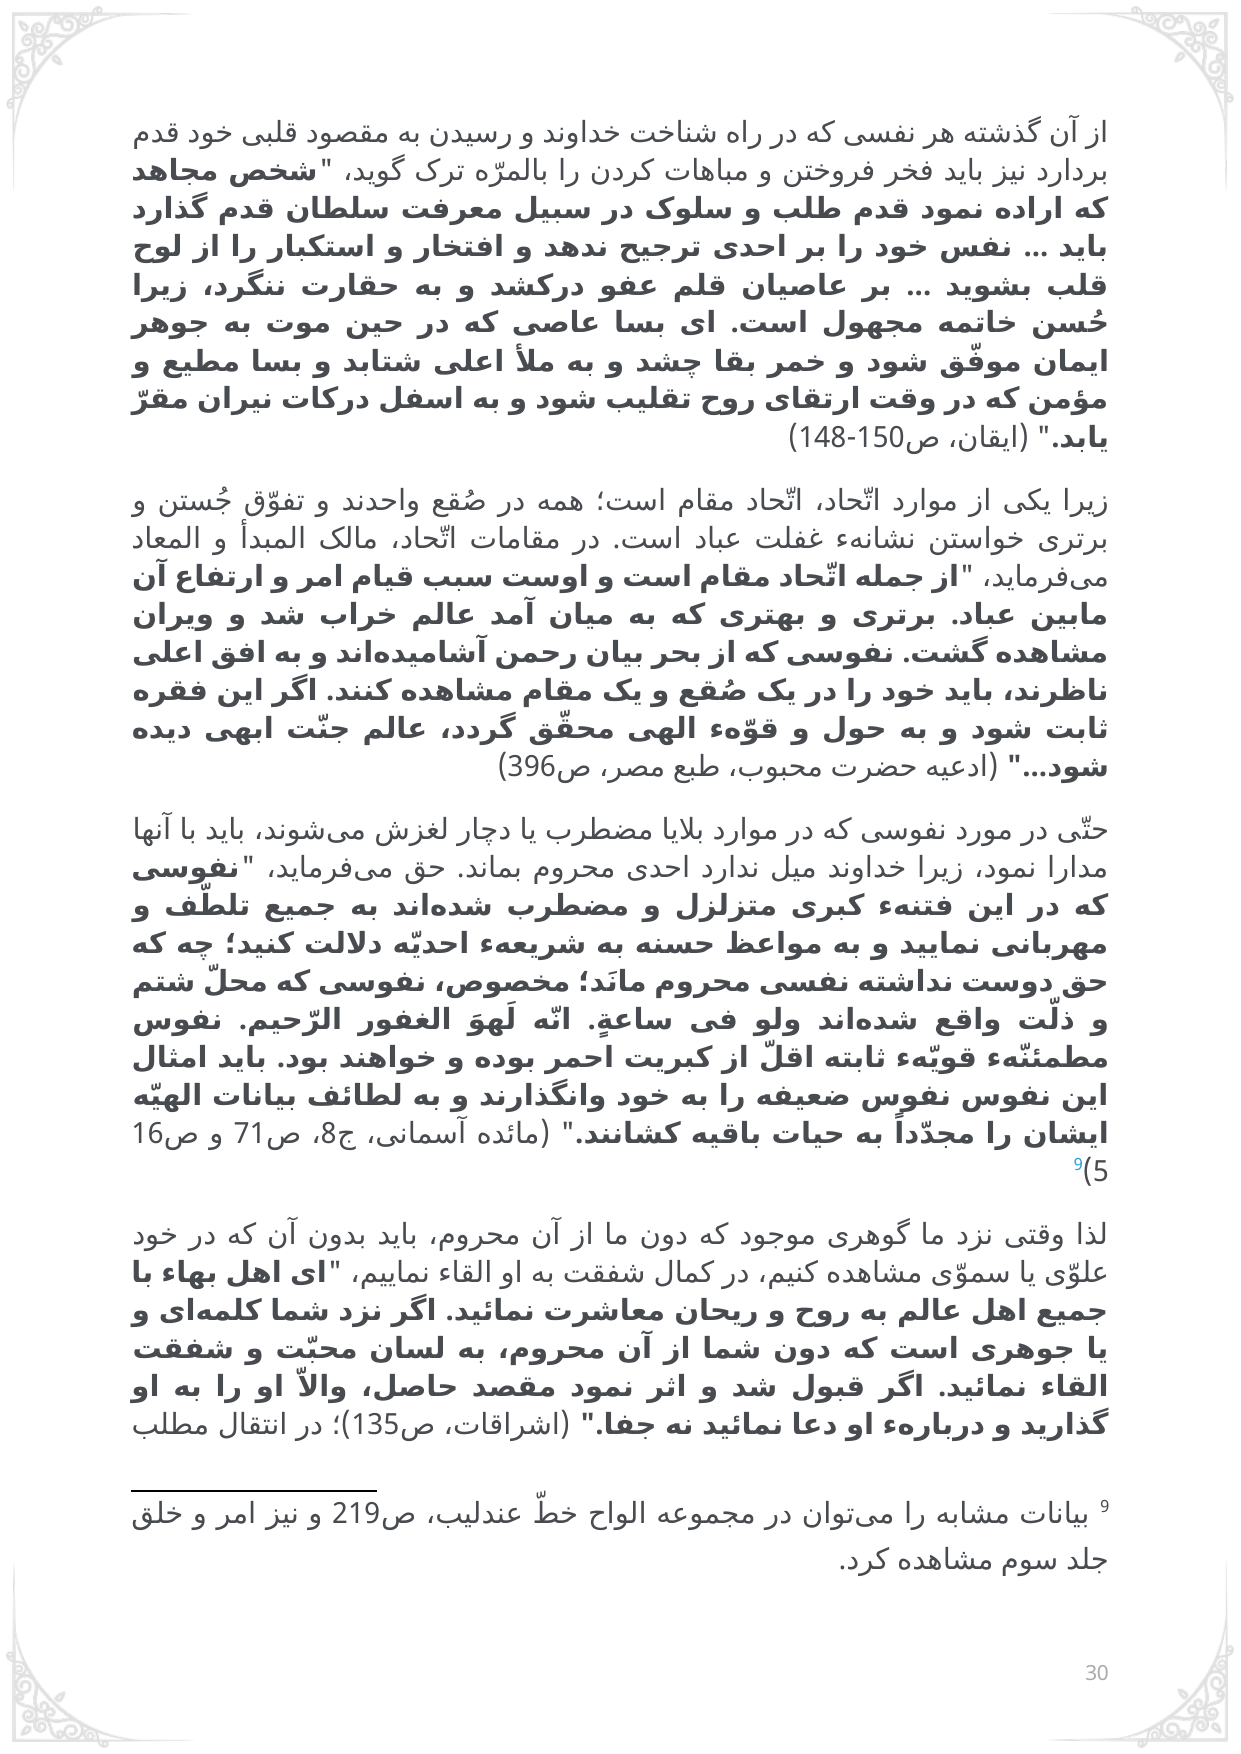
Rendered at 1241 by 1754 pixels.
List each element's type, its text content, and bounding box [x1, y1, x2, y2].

picture [6, 6, 194, 194]
text زيرا يکی از موارد اتّحاد، اتّحاد مقام است؛ همه در صُقع واحدند و تفوّق جُستن و برتری خواستن نشانهء‌ غفلت عباد است. در مقامات اتّحاد، مالک المبدأ و المعاد می‌فرمايد، "از جمله اتّحاد مقام است و اوست سبب قيام امر و ارتفاع آن مابين عباد. برتری و بهتری که به ميان آمد عالم خراب شد و ويران مشاهده گشت. نفوسی که از بحر بيان رحمن آشاميده‌اند و به افق اعلی ناظرند، بايد خود را در يک صُقع و يک مقام مشاهده کنند. اگر اين فقره ثابت شود و به حول و قوّهء‌ الهی محقّق گردد، عالم جنّت ابهی ديده شود..." (ادعيه حضرت محبوب، طبع مصر، ص396) [131, 484, 1109, 788]
picture [1046, 1560, 1234, 1748]
picture [6, 1560, 194, 1748]
picture [1087, 1560, 1102, 1566]
picture [1076, 1560, 1085, 1566]
text از آن گذشته هر نفسی که در راه شناخت خداوند و رسيدن به مقصود قلبی خود قدم بردارد نيز بايد فخر فروختن و مباهات کردن را بالمرّه ترک گويد، "شخص مجاهد که اراده نمود قدم طلب و سلوک در سبيل معرفت سلطان قدم گذارد بايد ... نفس خود را بر احدی ترجيح ندهد و افتخار و استکبار را از لوح قلب بشويد ... بر عاصيان قلم عفو درکشد و به حقارت ننگرد، زيرا حُسن خاتمه مجهول است. ای بسا عاصی که در حين موت به جوهر ايمان موفّق شود و خمر بقا چشد و به ملأ اعلی شتابد و بسا مطيع و مؤمن که در وقت ارتقای روح تقليب شود و به اسفل درکات نيران مقرّ يابد." (ايقان، ص150-148) [131, 117, 1109, 459]
text حتّی در مورد نفوسی که در موارد بلايا مضطرب يا دچار لغزش می‌شوند، بايد با آنها مدارا نمود، زيرا خداوند ميل ندارد احدی محروم بماند. حق می‌فرمايد، "نفوسی که در اين فتنهء‌ کبری متزلزل و مضطرب شده‌اند به جميع تلطّف و مهربانی نماييد و به مواعظ حسنه به شريعهء‌ احديّه دلالت کنيد؛ چه که حق دوست نداشته نفسی محروم مانَد؛ مخصوص، نفوسی که محلّ شتم و ذلّت واقع شده‌اند ولو فی ساعةٍ. انّه لَهوَ الغفور الرّحيم. نفوس مطمئنّهء‌ قويّهء‌ ثابته اقلّ از کبريت احمر بوده و خواهند بود. بايد امثال اين نفوس نفوس ضعيفه را به خود وانگذارند و به لطائف بيانات الهيّه ايشان را مجدّداً به حيات باقيه کشانند." (مائده آسمانی، ج8، ص71 و ص165) [131, 813, 1109, 1193]
picture [1046, 6, 1234, 194]
